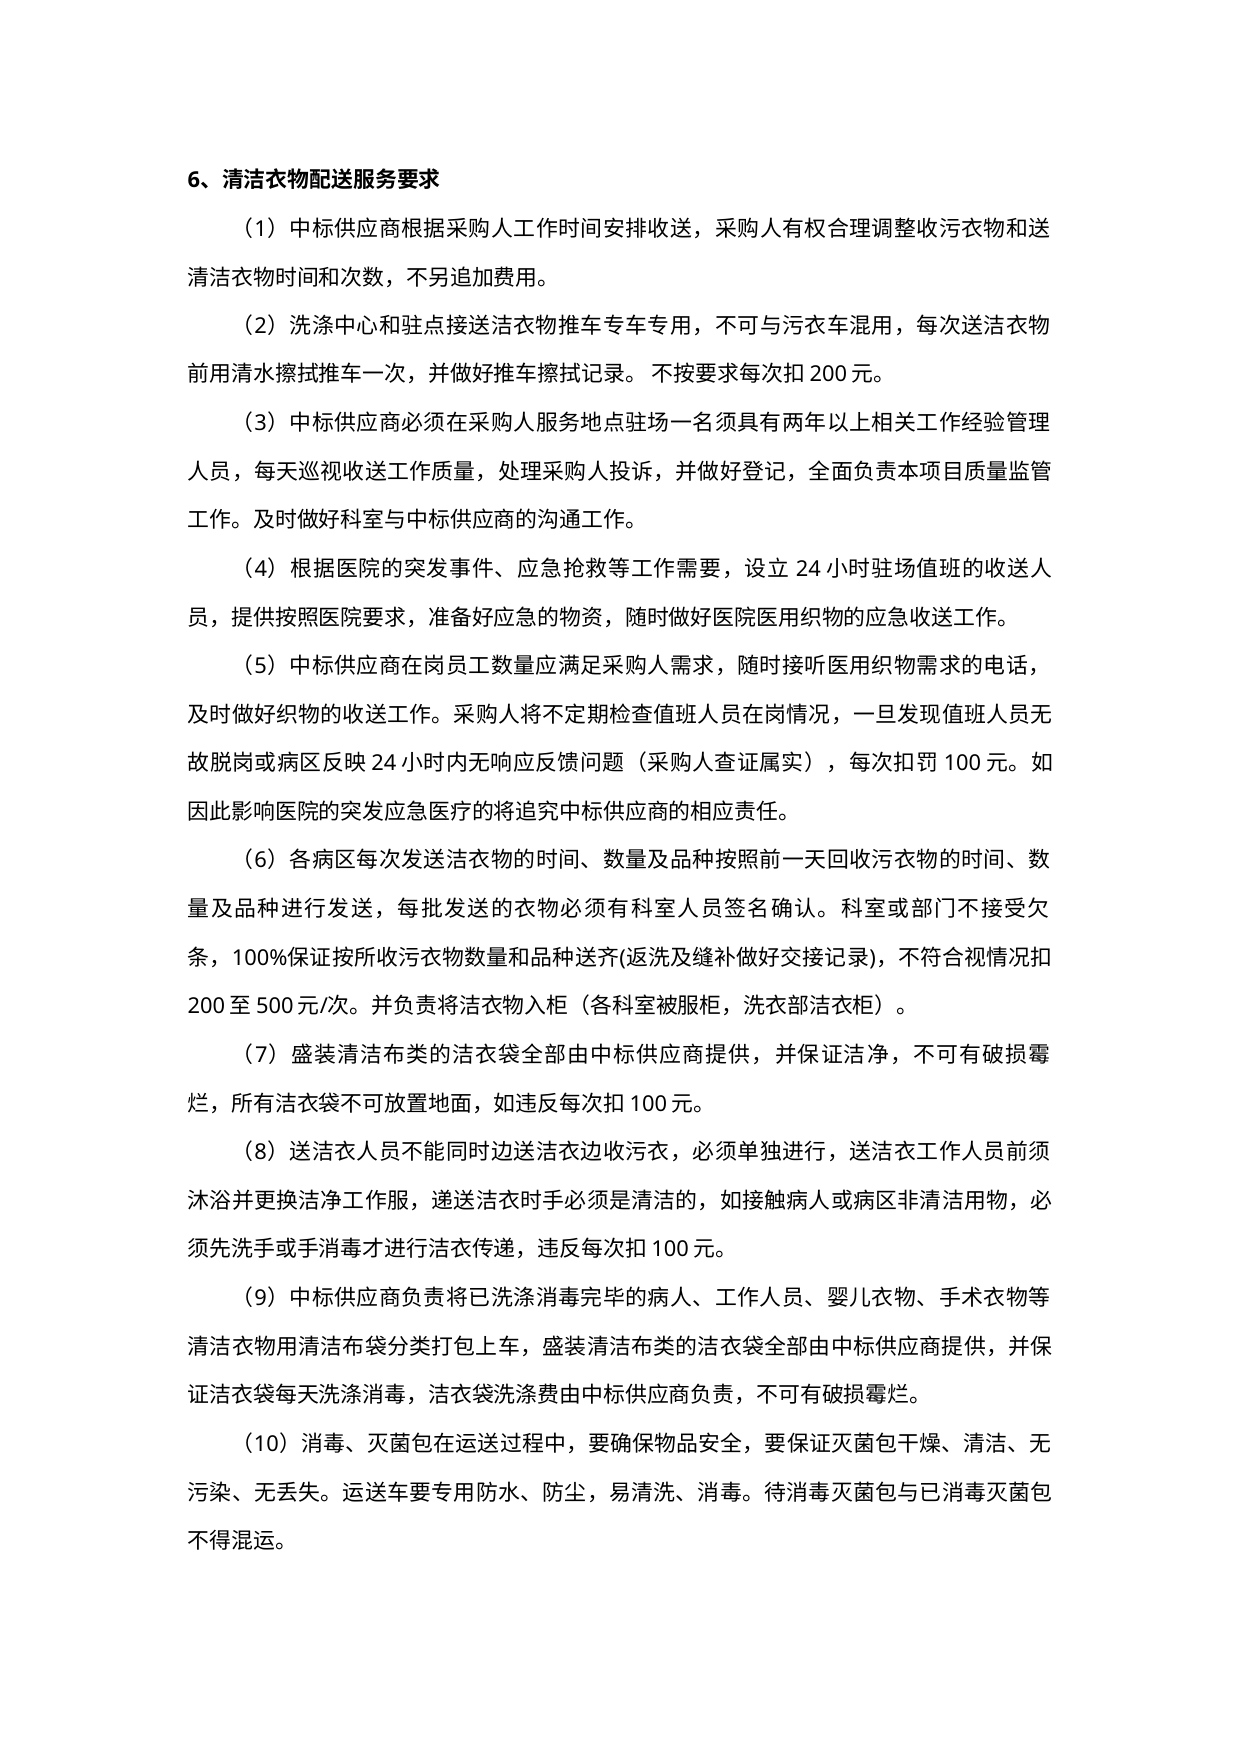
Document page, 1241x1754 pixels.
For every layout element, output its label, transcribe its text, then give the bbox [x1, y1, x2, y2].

text （5）中标供应商在岗员工数量应满足采购人需求，随时接听医用织物需求的电话，及时做好织物的收送工作。采购人将不定期检查值班人员在岗情况，一旦发现值班人员无故脱岗或病区反映24小时内无响应反馈问题（采购人查证属实），每次扣罚100元。如因此影响医院的突发应急医疗的将追究中标供应商的相应责任。 [187, 647, 1053, 826]
text （2）洗涤中心和驻点接送洁衣物推车专车专用，不可与污衣车混用，每次送洁衣物前用清水擦拭推车一次，并做好推车擦拭记录。 不按要求每次扣200元。 [187, 307, 1053, 389]
text （8）送洁衣人员不能同时边送洁衣边收污衣，必须单独进行，送洁衣工作人员前须沐浴并更换洁净工作服，递送洁衣时手必须是清洁的，如接触病人或病区非清洁用物，必须先洗手或手消毒才进行洁衣传递，违反每次扣100元。 [187, 1134, 1053, 1264]
text （1）中标供应商根据采购人工作时间安排收送，采购人有权合理调整收污衣物和送清洁衣物时间和次数，不另追加费用。 [187, 210, 1053, 292]
text （7）盛装清洁布类的洁衣袋全部由中标供应商提供，并保证洁净，不可有破损霉烂，所有洁衣袋不可放置地面，如违反每次扣100元。 [187, 1037, 1053, 1118]
text 6、清洁衣物配送服务要求 [187, 162, 1053, 194]
text （10）消毒、灭菌包在运送过程中，要确保物品安全，要保证灭菌包干燥、清洁、无污染、无丢失。运送车要专用防水、防尘，易清洗、消毒。待消毒灭菌包与已消毒灭菌包不得混运。 [187, 1425, 1053, 1555]
text （9）中标供应商负责将已洗涤消毒完毕的病人、工作人员、婴儿衣物、手术衣物等清洁衣物用清洁布袋分类打包上车，盛装清洁布类的洁衣袋全部由中标供应商提供，并保证洁衣袋每天洗涤消毒，洁衣袋洗涤费由中标供应商负责，不可有破损霉烂。 [187, 1279, 1053, 1409]
text （4）根据医院的突发事件、应急抢救等工作需要，设立24小时驻场值班的收送人员，提供按照医院要求，准备好应急的物资，随时做好医院医用织物的应急收送工作。 [187, 550, 1053, 632]
text （6）各病区每次发送洁衣物的时间、数量及品种按照前一天回收污衣物的时间、数量及品种进行发送，每批发送的衣物必须有科室人员签名确认。科室或部门不接受欠条，100%保证按所收污衣物数量和品种送齐(返洗及缝补做好交接记录)，不符合视情况扣200至500元/次。并负责将洁衣物入柜（各科室被服柜，洗衣部洁衣柜）。 [187, 842, 1053, 1021]
text （3）中标供应商必须在采购人服务地点驻场一名须具有两年以上相关工作经验管理人员，每天巡视收送工作质量，处理采购人投诉，并做好登记，全面负责本项目质量监管工作。及时做好科室与中标供应商的沟通工作。 [187, 404, 1053, 534]
